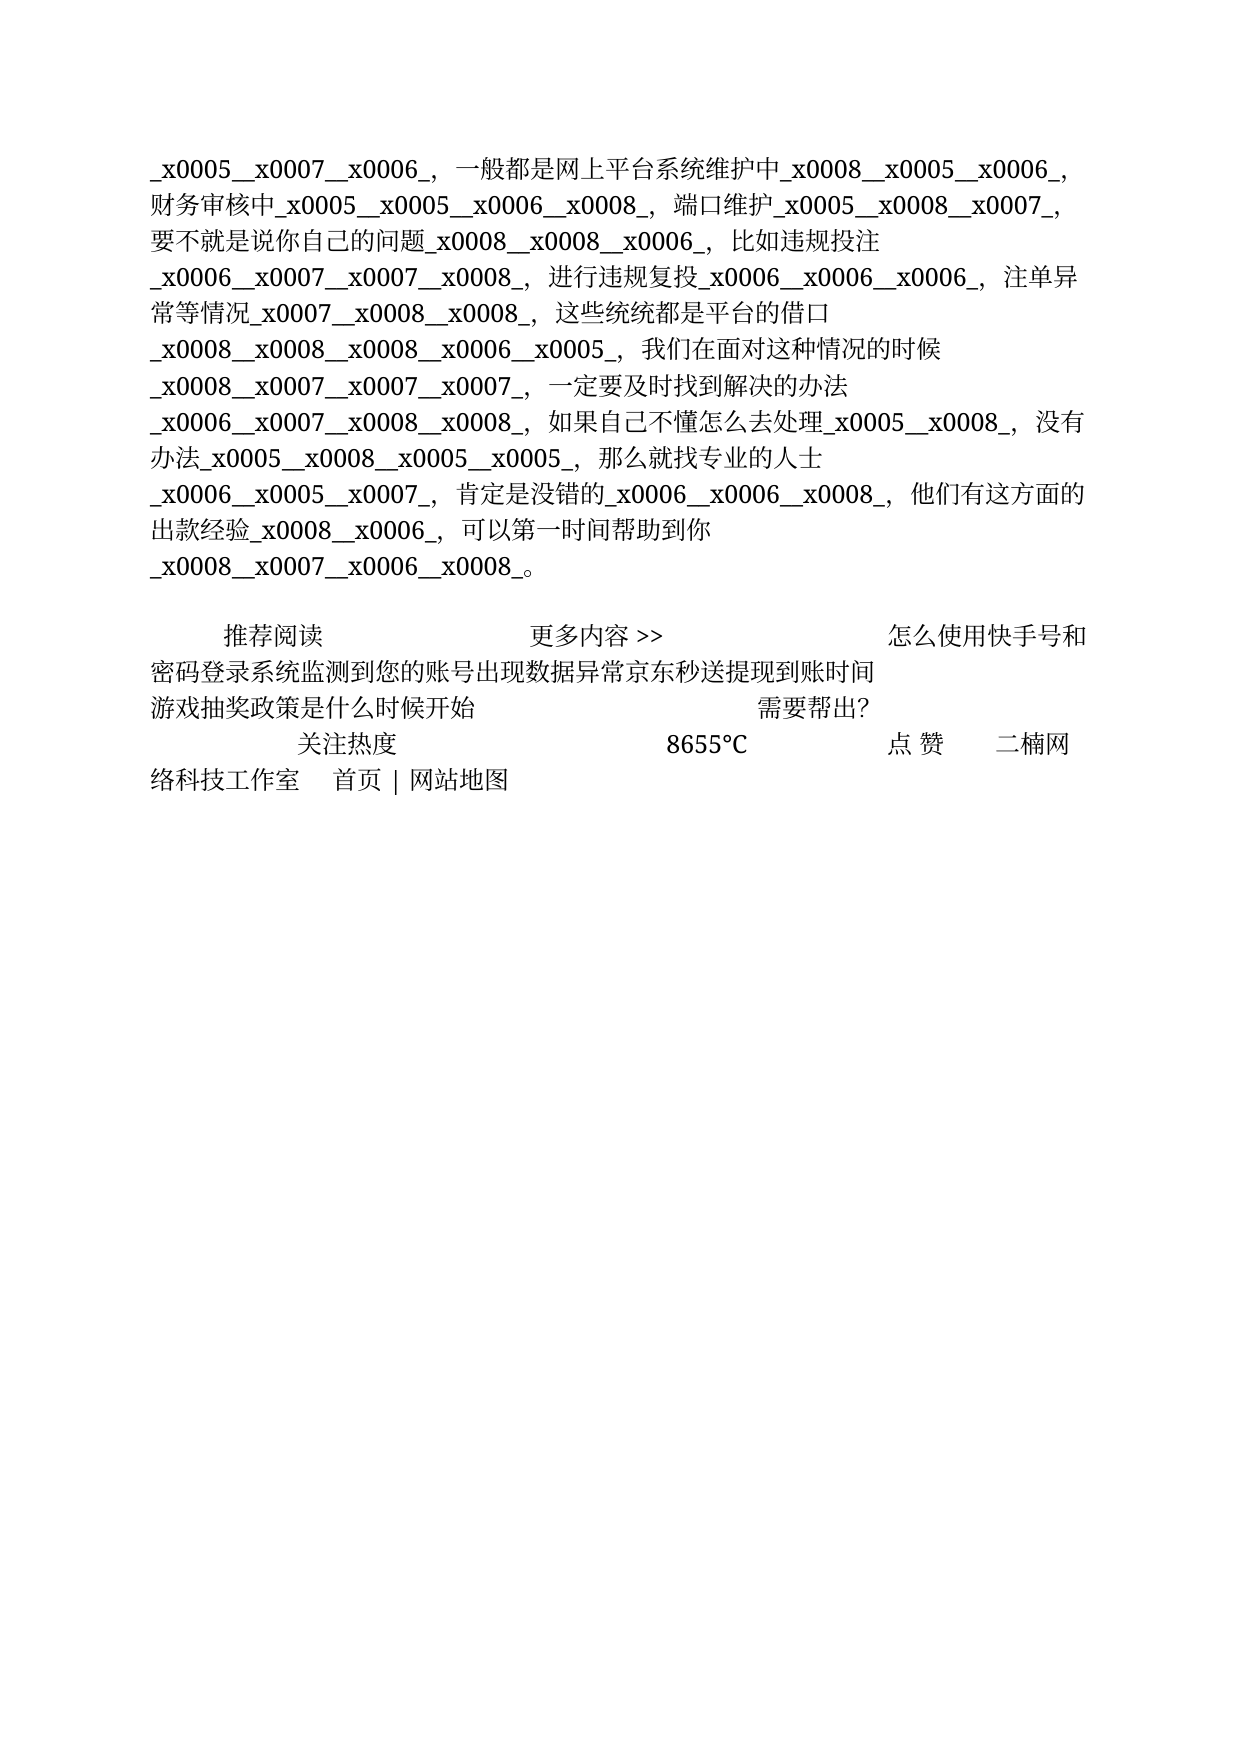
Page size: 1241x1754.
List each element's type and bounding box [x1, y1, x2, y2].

text [150, 150, 1090, 797]
